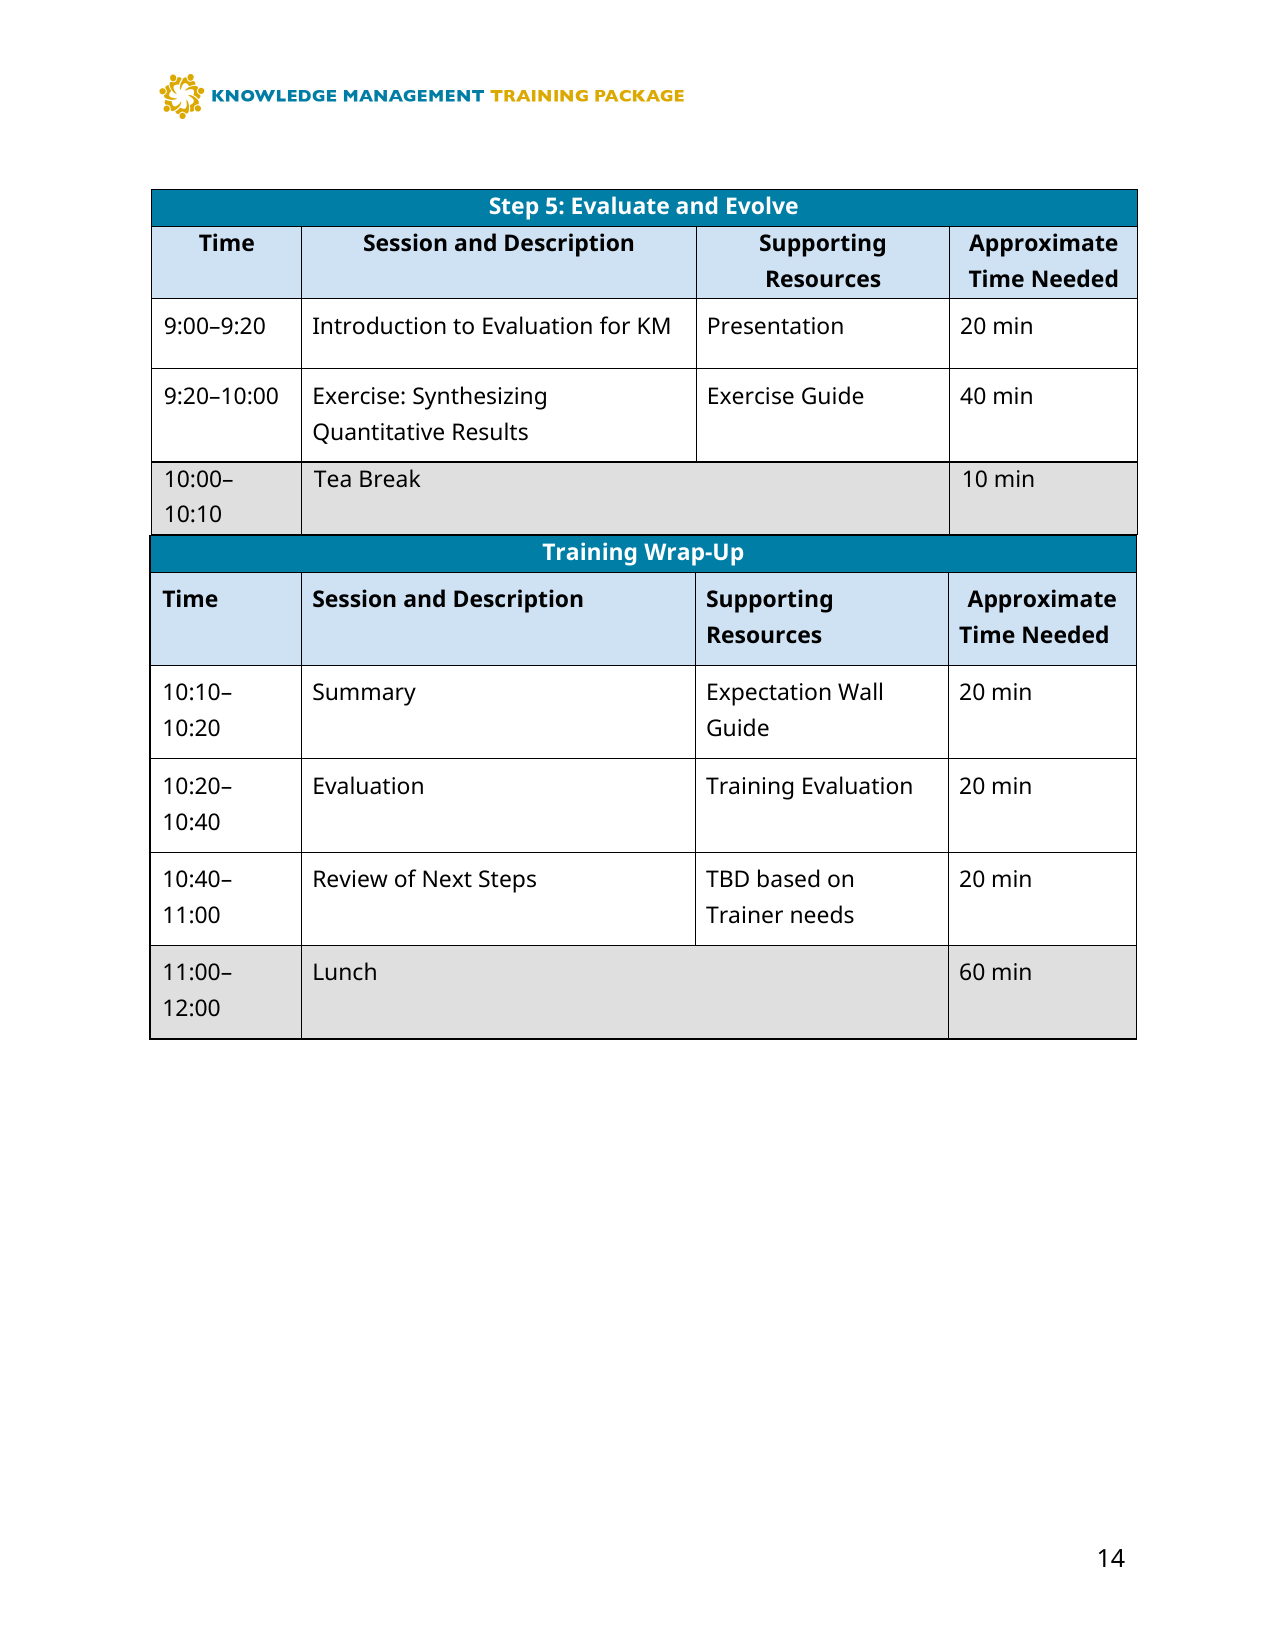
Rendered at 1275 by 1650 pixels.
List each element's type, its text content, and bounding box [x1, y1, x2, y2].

picture [150, 56, 702, 126]
table_cell 10:20–10:40 [151, 759, 301, 852]
table_cell Approximate Time Needed [950, 227, 1137, 298]
table_cell 11:00–12:00 [151, 946, 301, 1038]
table_cell Session and Description [302, 227, 696, 298]
table_cell Exercise Guide [697, 369, 949, 461]
table_cell Time [152, 227, 301, 298]
table_cell 10 min [950, 463, 1137, 534]
table_cell 9:20–10:00 [152, 369, 301, 461]
table_cell 10:10–10:20 [151, 666, 301, 758]
table_cell Tea Break [302, 463, 949, 534]
table_cell Introduction to Evaluation for KM [302, 299, 696, 368]
table_cell Presentation [697, 299, 949, 368]
table_cell 9:00–9:20 [152, 299, 301, 368]
table_cell Exercise: Synthesizing Quantitative Results [302, 369, 696, 461]
table_cell Expectation Wall Guide [696, 666, 948, 758]
table_cell TBD based on Trainer needs [696, 853, 948, 945]
table_cell 10:40–11:00 [151, 853, 301, 945]
table_cell Session and Description [302, 573, 695, 665]
table_cell Approximate Time Needed [949, 573, 1136, 665]
table_cell Summary [302, 666, 695, 758]
table_cell 40 min [950, 369, 1137, 461]
table_cell 20 min [949, 666, 1136, 758]
table_cell 20 min [949, 759, 1136, 852]
table_cell Lunch [302, 946, 948, 1038]
table_cell Time [151, 573, 301, 665]
table_cell Evaluation [302, 759, 695, 852]
table_cell 60 min [949, 946, 1136, 1038]
table_cell 20 min [950, 299, 1137, 368]
table_header Step 5: Evaluate and Evolve [152, 190, 1137, 226]
table_cell Review of Next Steps [302, 853, 695, 945]
table_header Training Wrap-Up [151, 536, 1136, 572]
table_cell 20 min [949, 853, 1136, 945]
table_cell Supporting Resources [696, 573, 948, 665]
table_cell Training Evaluation [696, 759, 948, 852]
table_cell 10:00–10:10 [152, 463, 301, 534]
table_cell Supporting Resources [697, 227, 949, 298]
